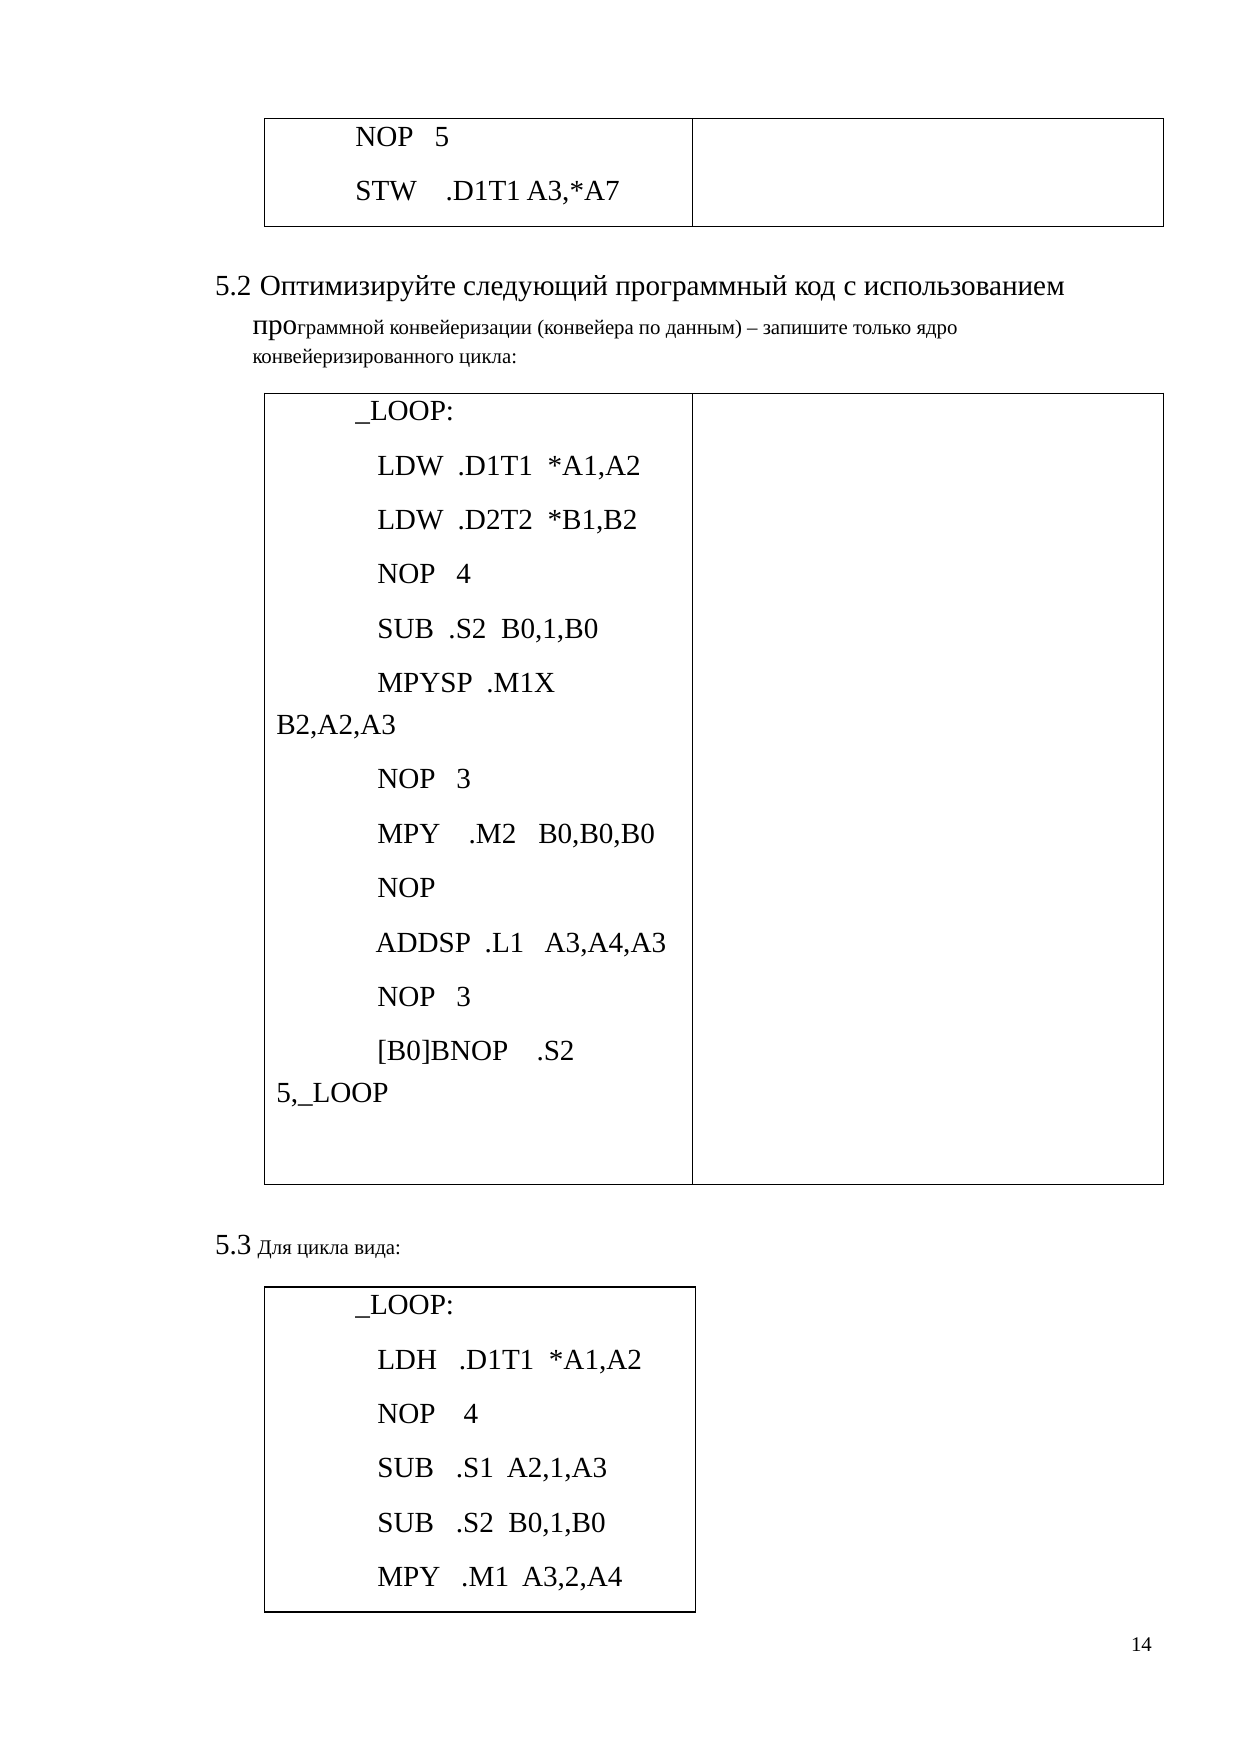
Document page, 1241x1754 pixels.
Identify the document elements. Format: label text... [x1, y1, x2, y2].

list Для цикла вида: [215, 1227, 1152, 1261]
list Оптимизируйте следующий программный код c использованием программной конвейеризации (конвейера по данным) – запишите только ядро конвейеризированного цикла: [215, 268, 1152, 368]
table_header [265, 1288, 695, 1611]
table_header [265, 119, 692, 226]
table_header _LOOP: LDW .D1T1 *A1,A2 LDW .D2T2 *B1,B2 NOP 4 SUB .S2 B0,1,B0 MPYSP .M1X B2,A2,A3 NOP 3 MPY .M2 B0,B0,B0 NOP ADDSP .L1 A3,A4,A3 NOP 3 [B0]BNOP .S2 5,_LOOP [265, 394, 692, 1184]
table_header [693, 119, 1163, 226]
table_header [693, 394, 1163, 1184]
